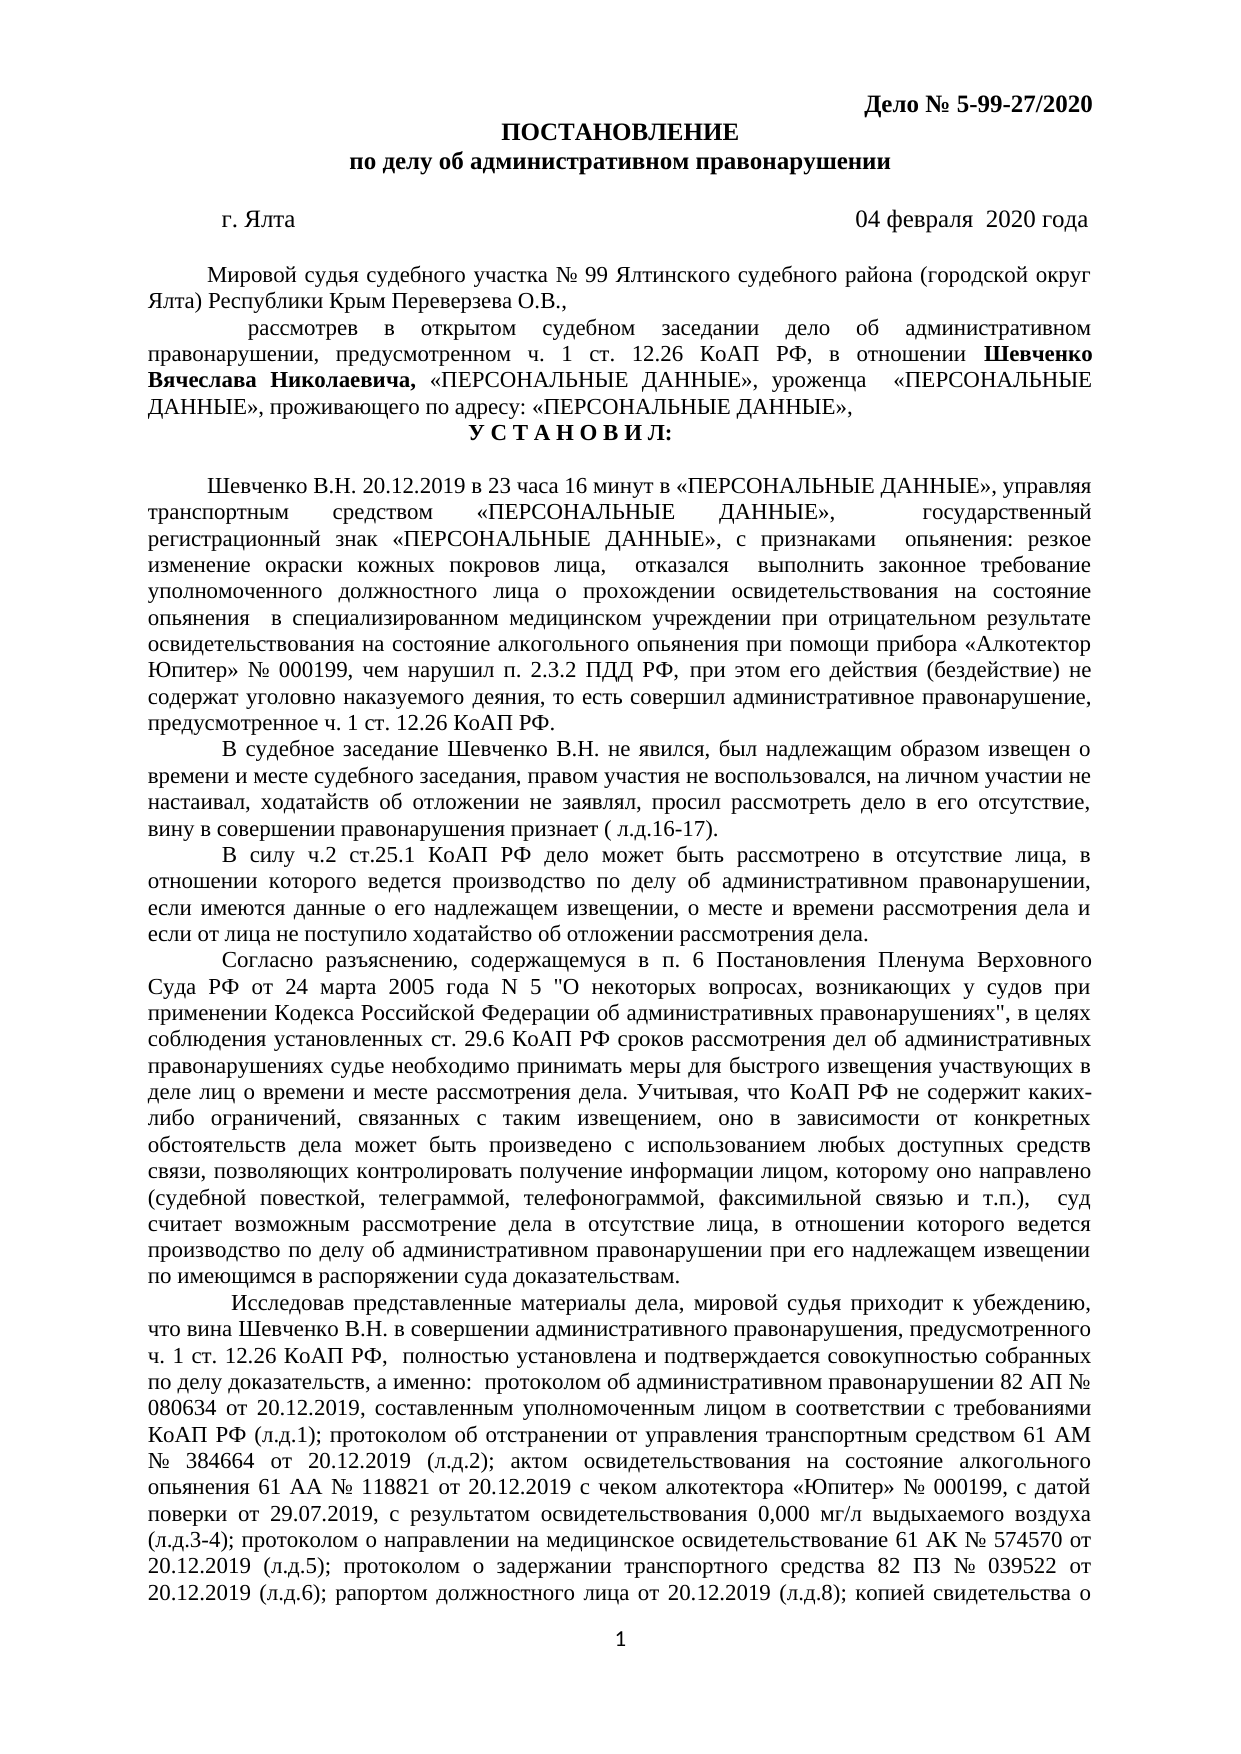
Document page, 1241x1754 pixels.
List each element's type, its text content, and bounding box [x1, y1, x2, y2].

text В силу ч.2 ст.25.1 КоАП РФ дело может быть рассмотрено в отсутствие лица, в отношении которого ведется производство по делу об административном правонарушении, если имеются данные о его надлежащем извещении, о месте и времени рассмотрения дела и если от лица не поступило ходатайство об отложении рассмотрения дела. [148, 841, 1092, 946]
text Шевченко В.Н. 20.12.2019 в 23 часа 16 минут в «ПЕРСОНАЛЬНЫЕ ДАННЫЕ», управляя транспортным средством «ПЕРСОНАЛЬНЫЕ ДАННЫЕ», государственный регистрационный знак «ПЕРСОНАЛЬНЫЕ ДАННЫЕ», с признаками опьянения: резкое изменение окраски кожных покровов лица, отказался выполнить законное требование уполномоченного должностного лица о прохождении освидетельствования на состояние опьянения в специализированном медицинском учреждении при отрицательном результате освидетельствования на состояние алкогольного опьянения при помощи прибора «Алкотектор Юпитер» № 000199, чем нарушил п. 2.3.2 ПДД РФ, при этом его действия (бездействие) не содержат уголовно наказуемого деяния, то есть совершил административное правонарушение, предусмотренное ч. 1 ст. 12.26 КоАП РФ. [148, 472, 1092, 736]
text Согласно разъяснению, содержащемуся в п. 6 Постановления Пленума Верховного Суда РФ от 24 марта 2005 года N 5 "О некоторых вопросах, возникающих у судов при применении Кодекса Российской Федерации об административных правонарушениях", в целях соблюдения установленных ст. 29.6 КоАП РФ сроков рассмотрения дел об административных правонарушениях судье необходимо принимать меры для быстрого извещения участвующих в деле лиц о времени и месте рассмотрения дела. Учитывая, что КоАП РФ не содержит каких-либо ограничений, связанных с таким извещением, оно в зависимости от конкретных обстоятельств дела может быть произведено с использованием любых доступных средств связи, позволяющих контролировать получение информации лицом, которому оно направлено (судебной повесткой, телеграммой, телефонограммой, факсимильной связью и т.п.), суд считает возможным рассмотрение дела в отсутствие лица, в отношении которого ведется производство по делу об административном правонарушении при его надлежащем извещении по имеющимся в распоряжении суда доказательствам. [148, 946, 1092, 1289]
title Дело № 5-99-27/2020 [148, 89, 1092, 117]
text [148, 1289, 1092, 1605]
text Мировой судья судебного участка № 99 Ялтинского судебного района (городской округ Ялта) Республики Крым Переверзева О.В., [148, 261, 1092, 314]
text У С Т А Н О В И Л: [148, 419, 1092, 446]
text В судебное заседание Шевченко В.Н. не явился, был надлежащим образом извещен о времени и месте судебного заседания, правом участия не воспользовался, на личном участии не настаивал, ходатайств об отложении не заявлял, просил рассмотреть дело в его отсутствие, вину в совершении правонарушения признает ( л.д.16-17). [148, 736, 1092, 841]
text по делу об административном правонарушении [148, 146, 1092, 175]
text рассмотрев в открытом судебном заседании дело об административном правонарушении, предусмотренном ч. 1 ст. 12.26 КоАП РФ, в отношении Шевченко Вячеслава Николаевича, «ПЕРСОНАЛЬНЫЕ ДАННЫЕ», уроженца «ПЕРСОНАЛЬНЫЕ ДАННЫЕ», проживающего по адресу: «ПЕРСОНАЛЬНЫЕ ДАННЫЕ», [148, 314, 1092, 419]
title ПОСТАНОВЛЕНИЕ [148, 117, 1092, 146]
text г. Ялта 04 февраля 2020 года [148, 204, 1092, 232]
